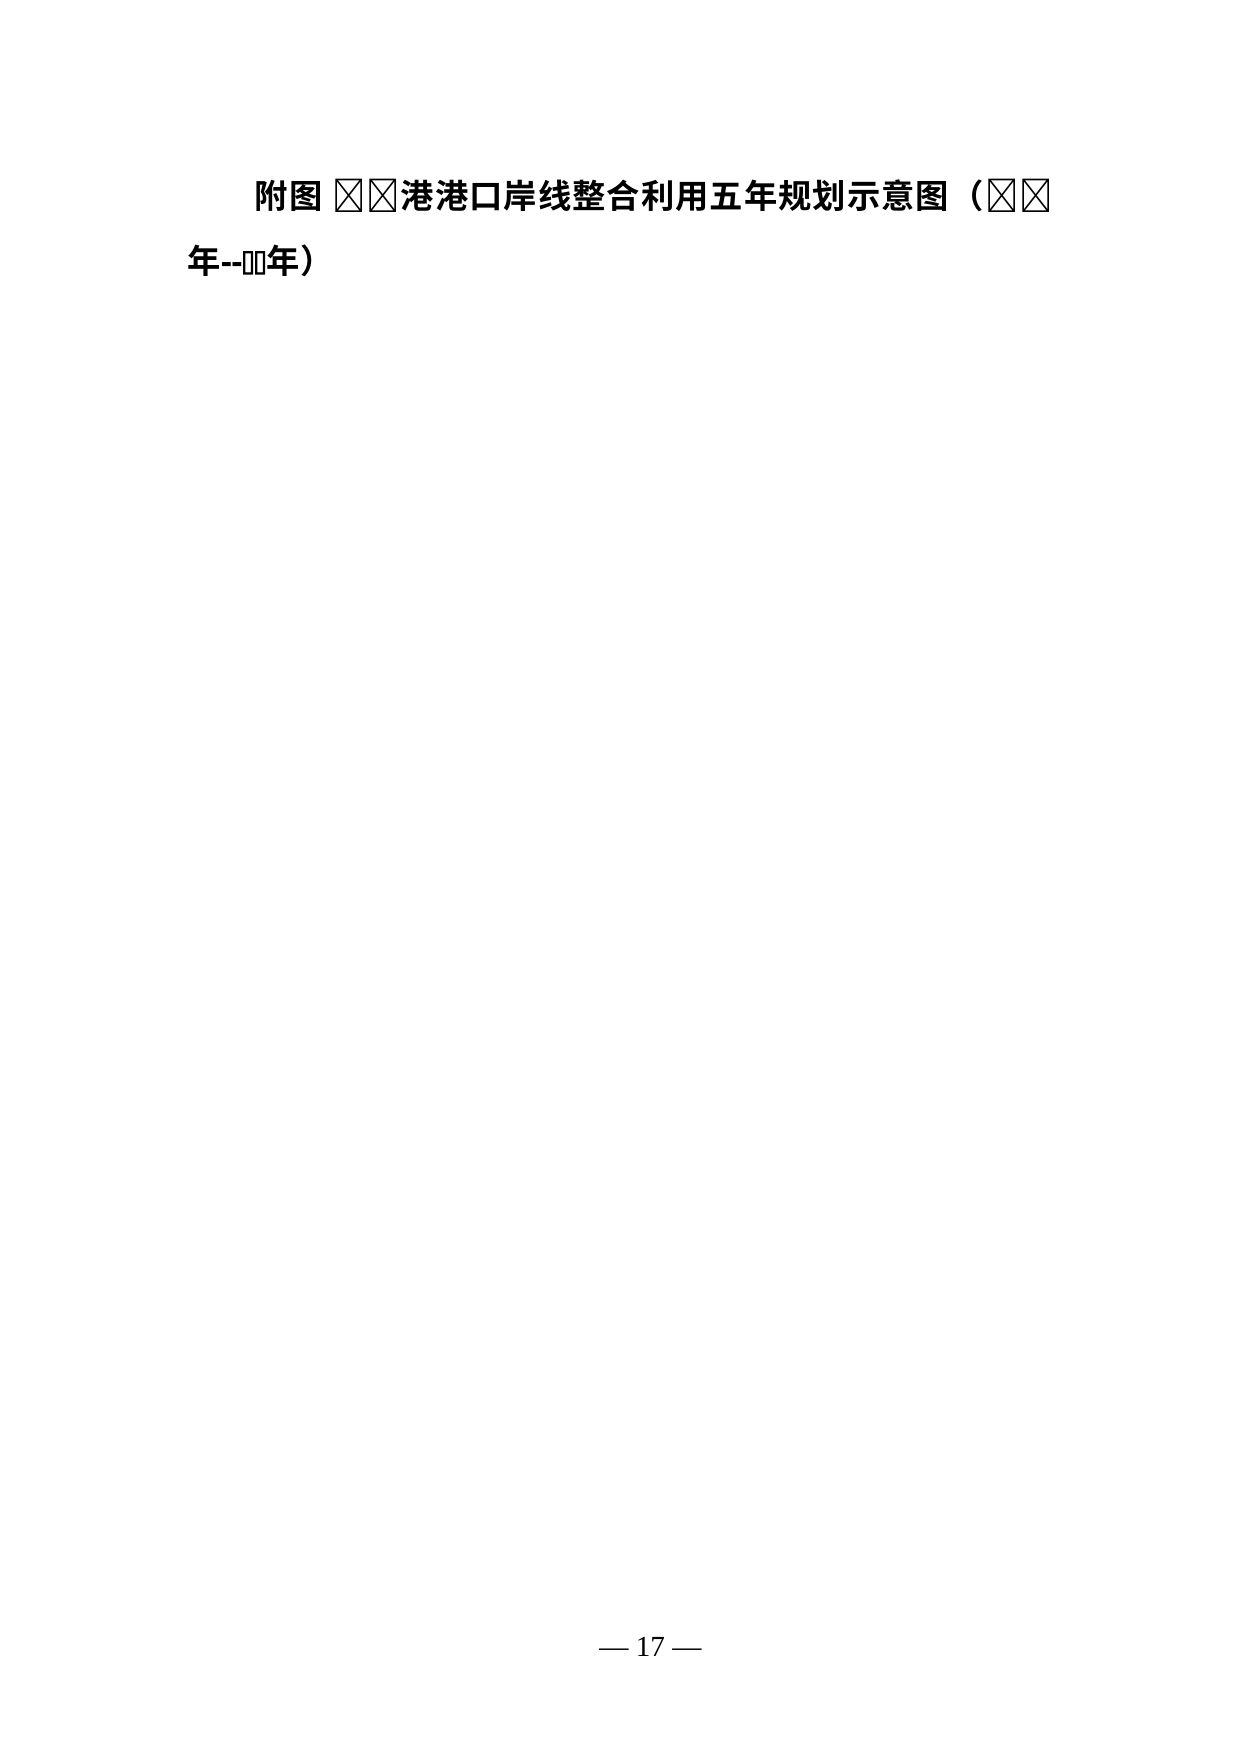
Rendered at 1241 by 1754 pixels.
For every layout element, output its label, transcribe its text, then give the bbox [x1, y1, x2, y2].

text 附图 港港口岸线整合利用五年规划示意图（年--年） [187, 162, 1053, 292]
